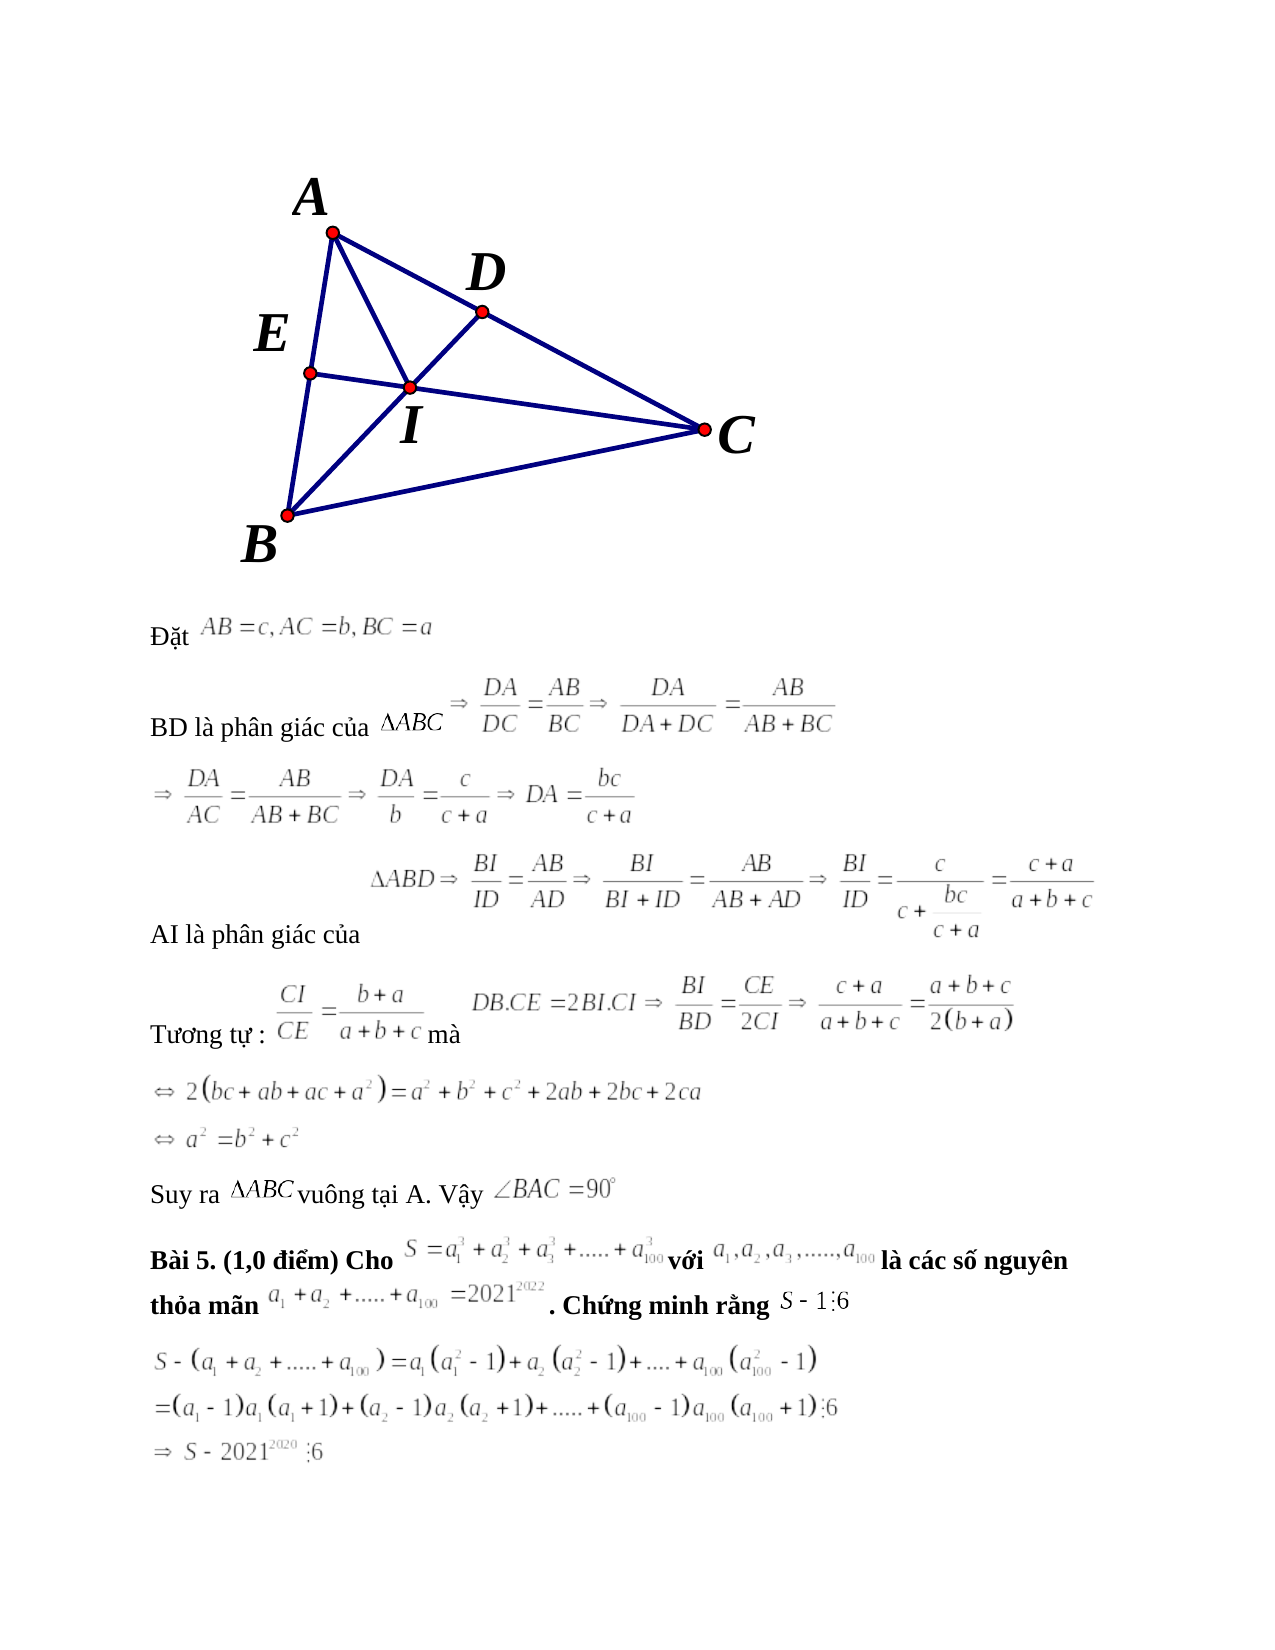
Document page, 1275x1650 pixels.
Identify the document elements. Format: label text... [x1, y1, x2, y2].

text Bài 5. (1,0 điểm) Cho với là các số nguyên thỏa mãn . Chứng minh rằng [150, 1230, 1125, 1320]
text Tương tự : mà [150, 970, 1125, 1049]
text BD là phân giác của [150, 672, 1125, 742]
text Đặt [150, 613, 1125, 652]
text Suy ra vuông tại A. Vậy [150, 1174, 1125, 1209]
text AI là phân giác của [150, 848, 1125, 949]
